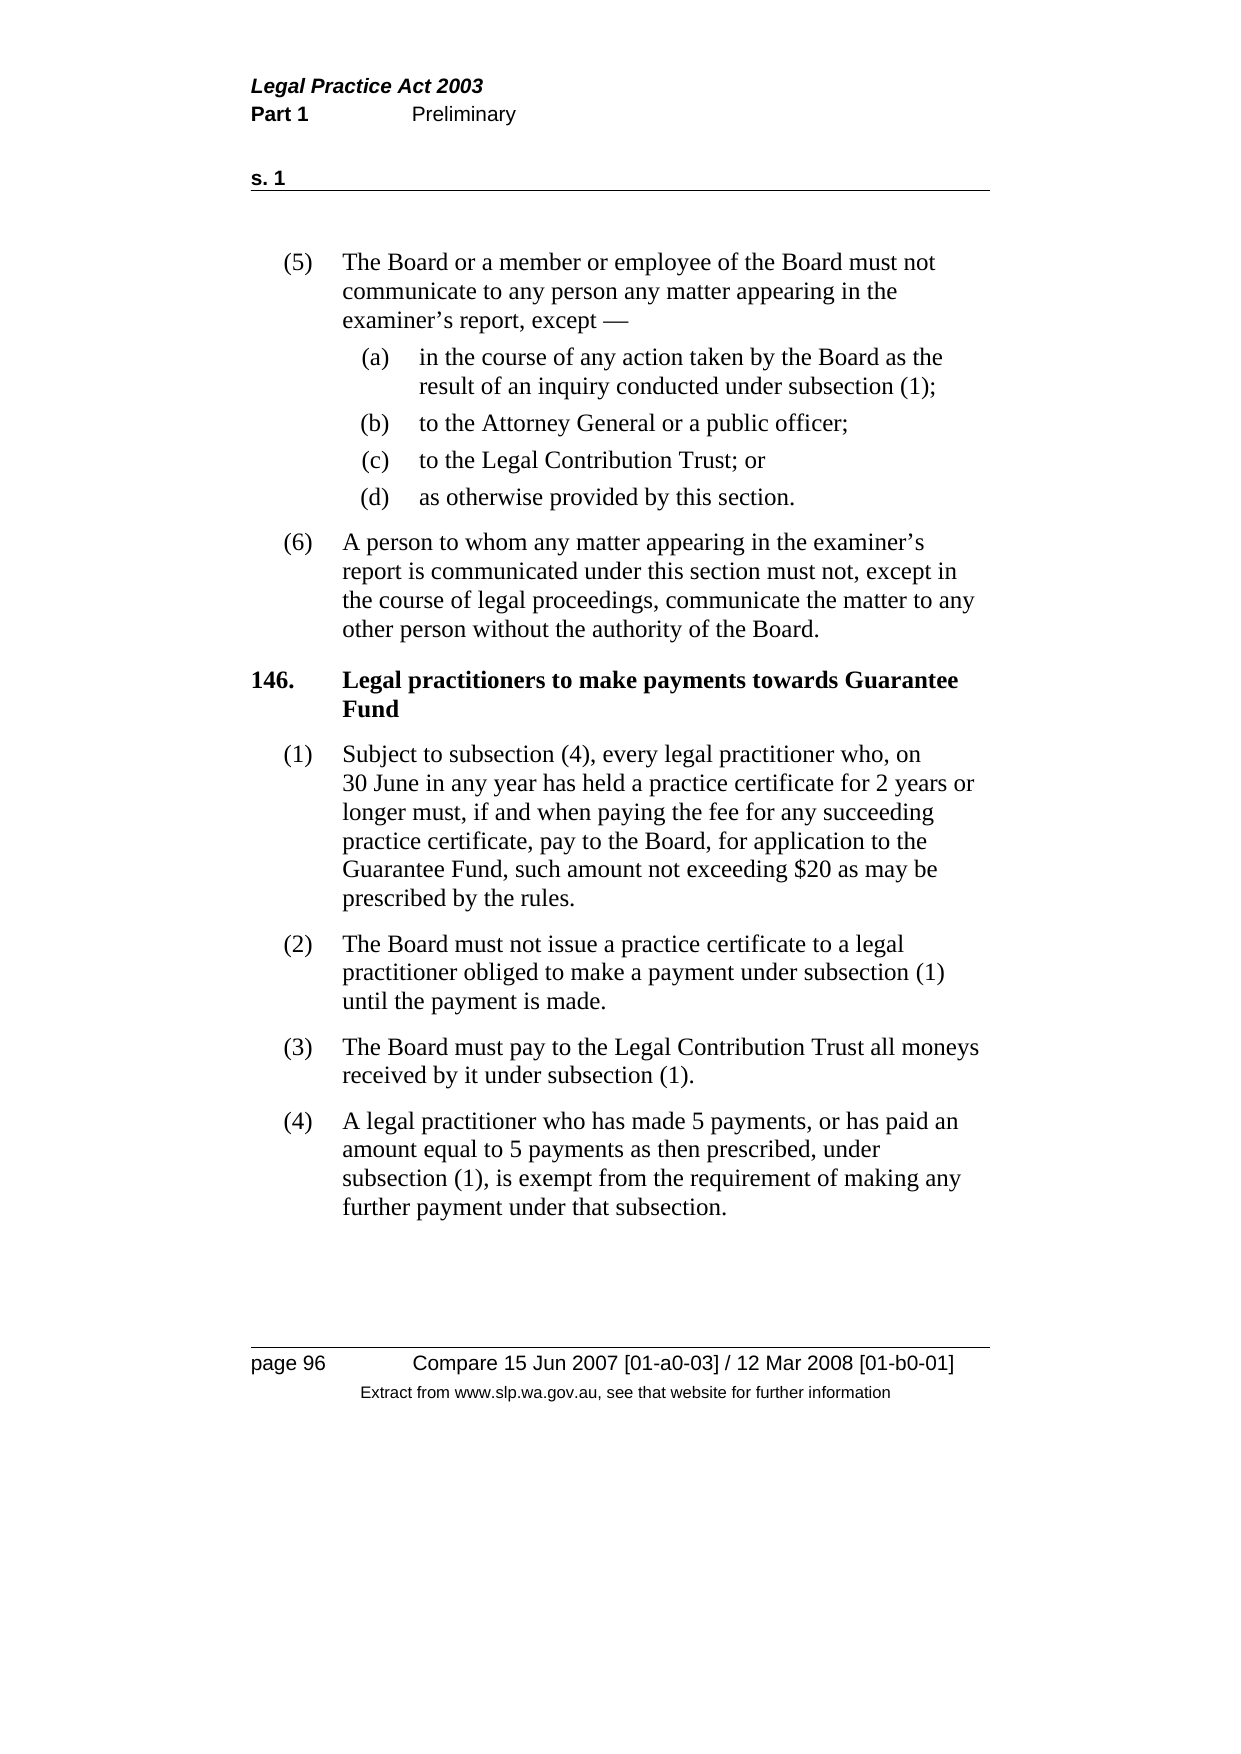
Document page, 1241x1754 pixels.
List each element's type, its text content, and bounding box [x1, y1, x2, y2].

text (2) The Board must not issue a practice certificate to a legal practitioner obliged to make a payment under subsection (1) until the payment is made. [251, 929, 990, 1015]
text (a) in the course of any action taken by the Board as the result of an inquiry conducted under subsection (1); [251, 342, 990, 399]
text (3) The Board must pay to the Legal Contribution Trust all moneys received by it under subsection (1). [251, 1032, 990, 1089]
text (5) The Board or a member or employee of the Board must not communicate to any person any matter appearing in the examiner’s report, except — [251, 247, 990, 334]
text (1) Subject to subsection (4), every legal practitioner who, on 30 June in any year has held a practice certificate for 2 years or longer must, if and when paying the fee for any succeeding practice certificate, pay to the Board, for application to the Guarantee Fund, such amount not exceeding $20 as may be prescribed by the rules. [251, 739, 990, 912]
text (d) as otherwise provided by this section. [251, 482, 990, 511]
text (b) to the Attorney General or a public officer; [251, 408, 990, 437]
text (6) A person to whom any matter appearing in the examiner’s report is communicated under this section must not, except in the course of legal proceedings, communicate the matter to any other person without the authority of the Board. [251, 527, 990, 642]
text (c) to the Legal Contribution Trust; or [251, 445, 990, 474]
text (4) A legal practitioner who has made 5 payments, or has paid an amount equal to 5 payments as then prescribed, under subsection (1), is exempt from the requirement of making any further payment under that subsection. [251, 1106, 990, 1221]
subtitle 146. Legal practitioners to make payments towards Guarantee Fund [251, 665, 990, 723]
